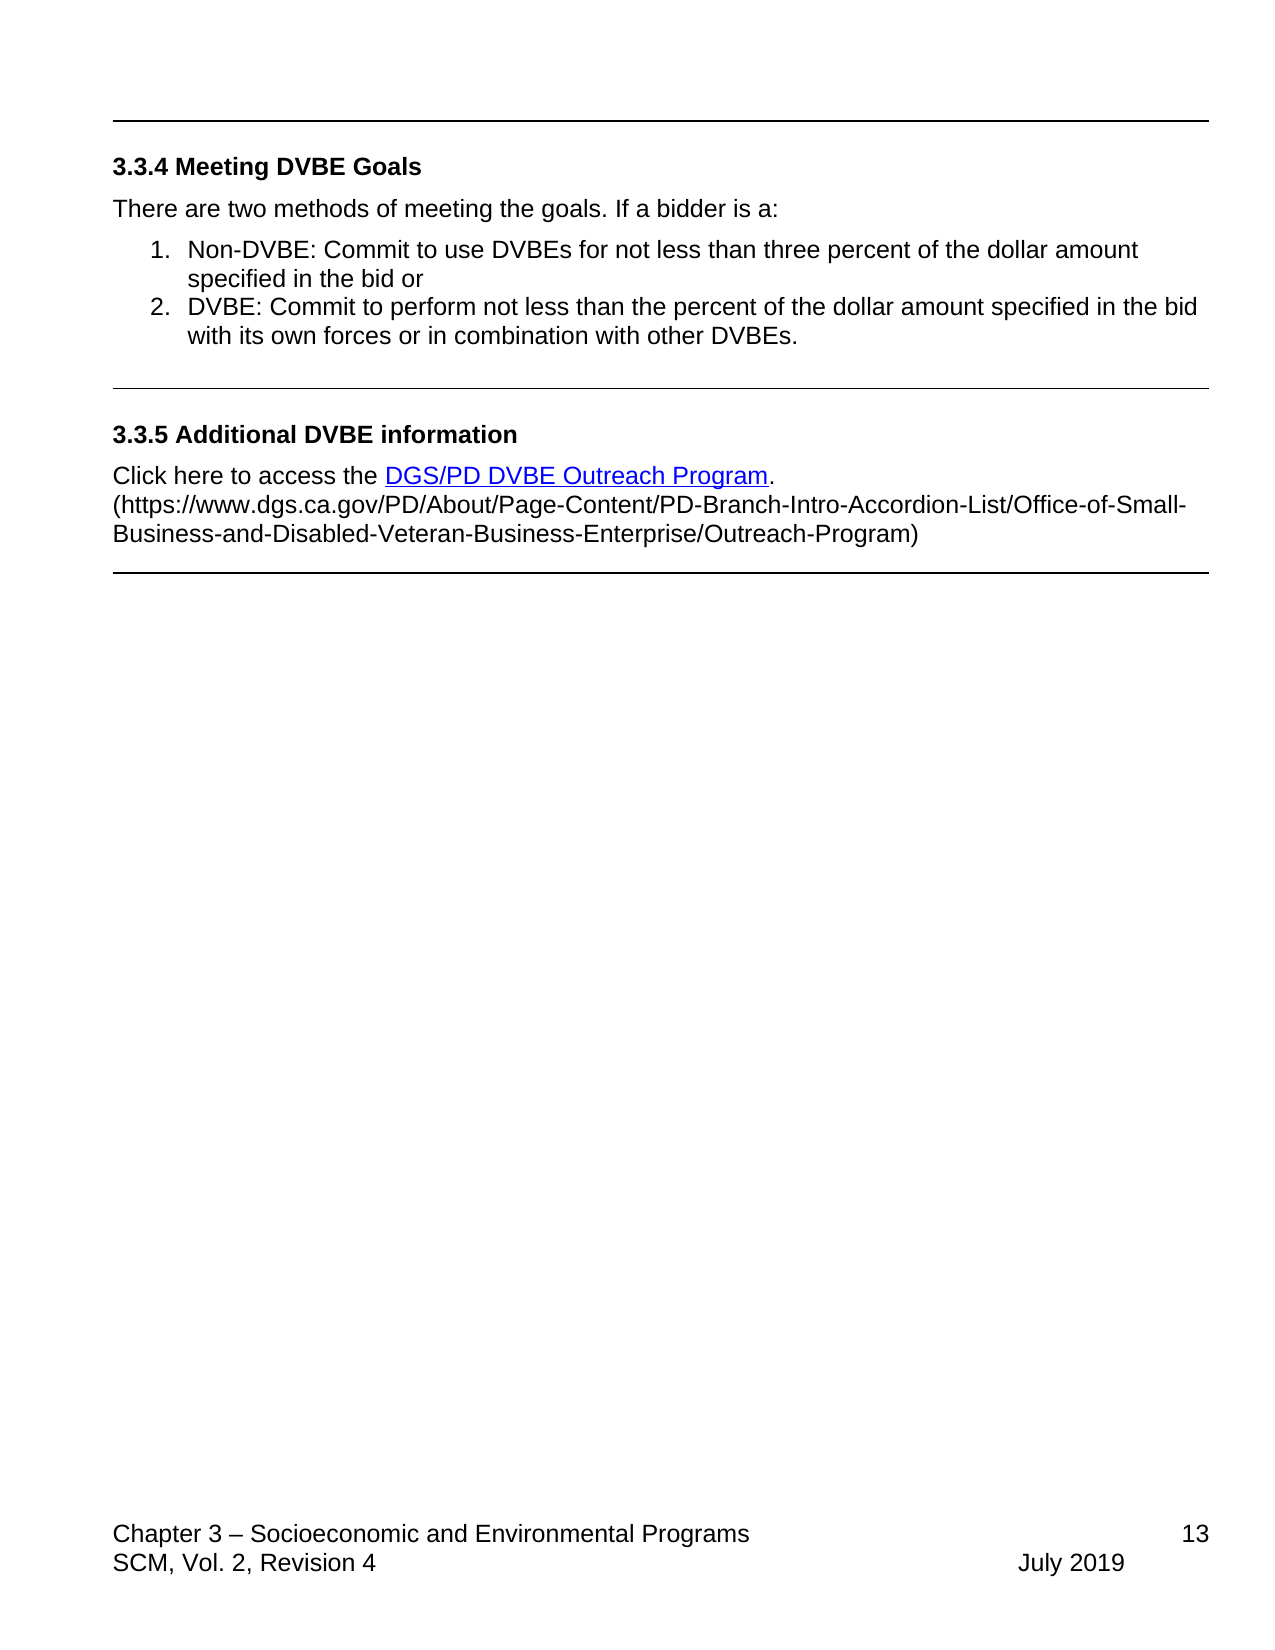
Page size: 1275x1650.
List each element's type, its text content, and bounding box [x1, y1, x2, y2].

subtitle 3.3.5 Additional DVBE information [112, 420, 1209, 448]
text Click here to access the DGS/PD DVBE Outreach Program. (https://www.dgs.ca.gov/PD/About/Page-Content/PD-Branch-Intro-Accordion-List/Office-of-Small-Business-and-Disabled-Veteran-Business-Enterprise/Outreach-Program) [112, 461, 1209, 547]
text There are two methods of meeting the goals. If a bidder is a: [112, 194, 1209, 222]
list DVBE: Commit to perform not less than the percent of the dollar amount specified in the bid with its own forces or in combination with other DVBEs. [150, 292, 1209, 350]
text 3.3.4 Meeting DVBE Goals [112, 152, 1209, 181]
list Non-DVBE: Commit to use DVBEs for not less than three percent of the dollar amount specified in the bid or [150, 235, 1209, 292]
